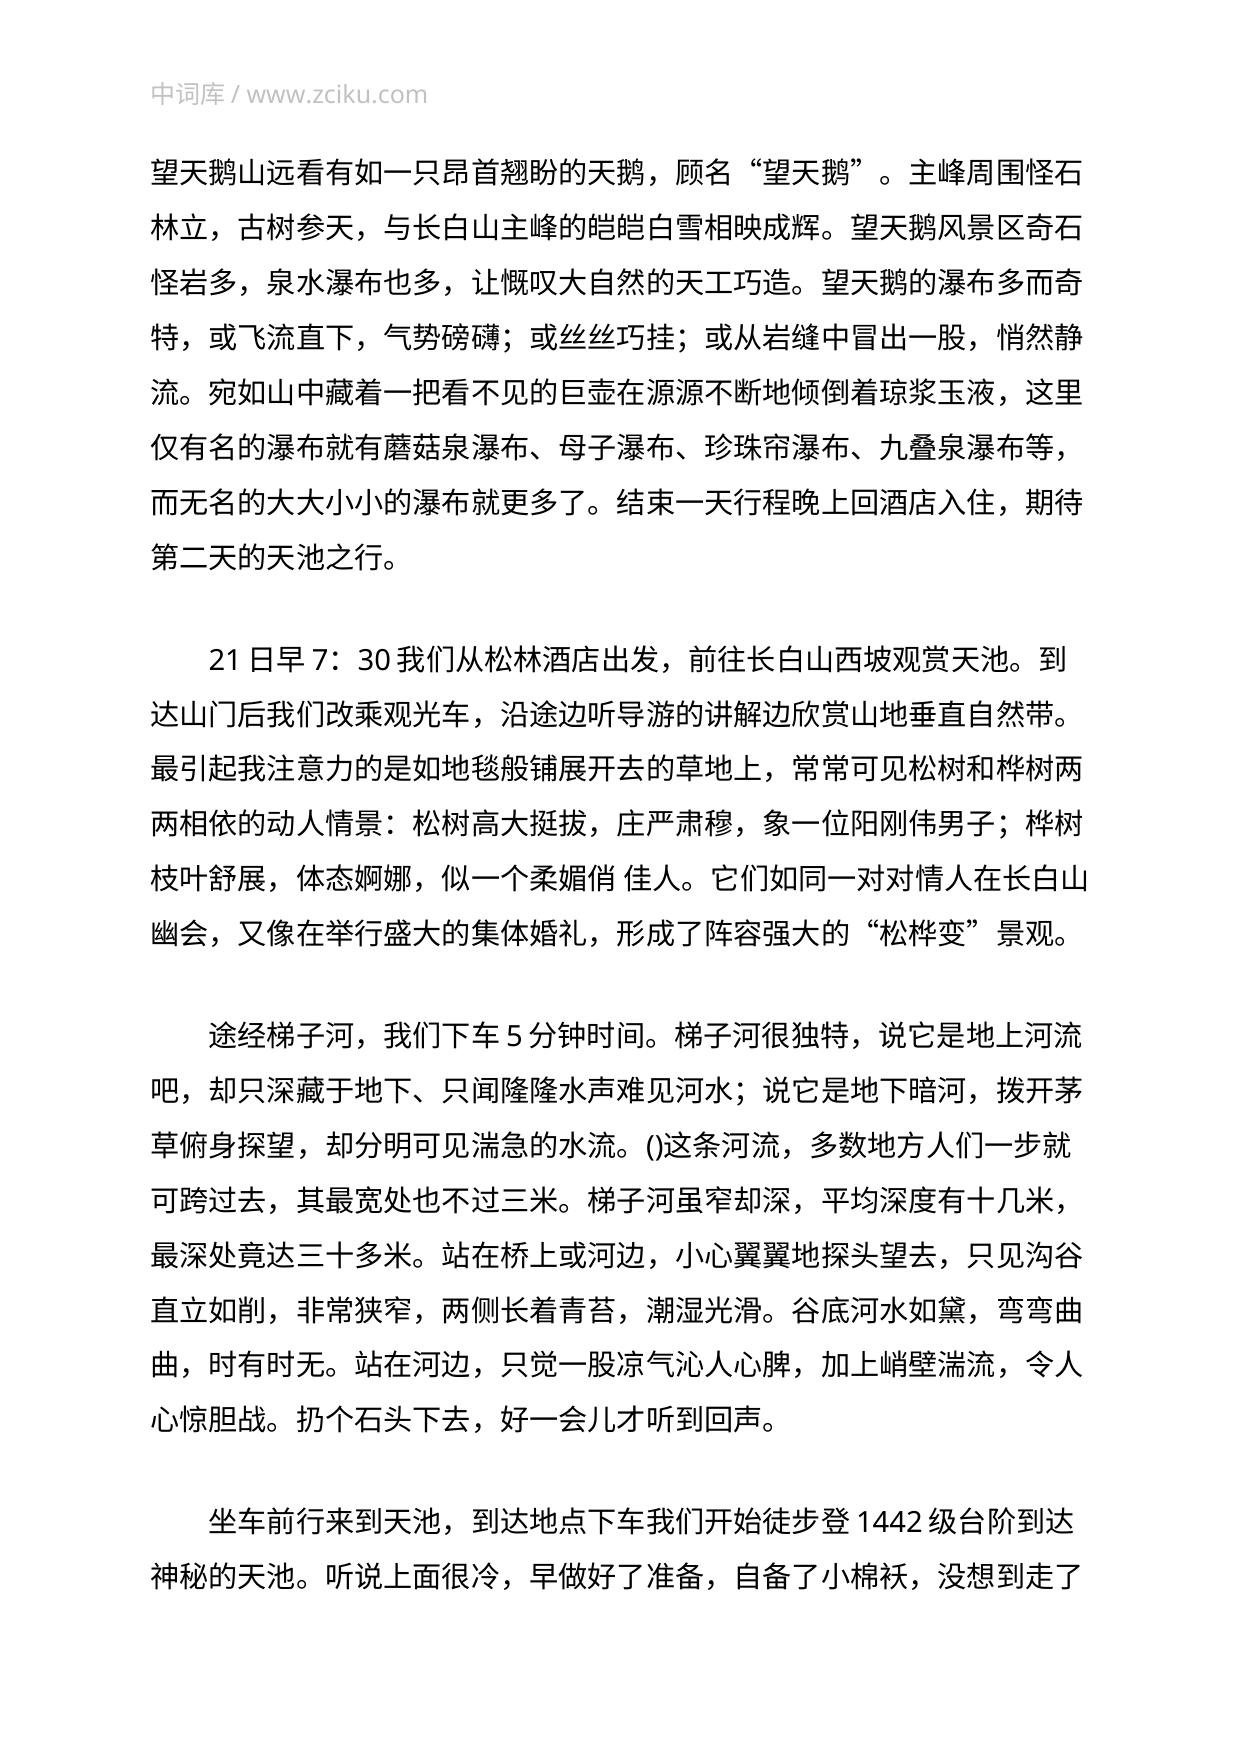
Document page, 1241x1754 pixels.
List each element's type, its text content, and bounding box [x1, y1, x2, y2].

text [150, 150, 1090, 577]
text 途经梯子河，我们下车5分钟时间。梯子河很独特，说它是地上河流吧，却只深藏于地下、只闻隆隆水声难见河水；说它是地下暗河，拨开茅草俯身探望，却分明可见湍急的水流。()这条河流，多数地方人们一步就可跨过去，其最宽处也不过三米。梯子河虽窄却深，平均深度有十几米，最深处竟达三十多米。站在桥上或河边，小心翼翼地探头望去，只见沟谷直立如削，非常狭窄，两侧长着青苔，潮湿光滑。谷底河水如黛，弯弯曲曲，时有时无。站在河边，只觉一股凉气沁人心脾，加上峭壁湍流，令人心惊胆战。扔个石头下去，好一会儿才听到回声。 [150, 1012, 1090, 1439]
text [150, 1499, 1090, 1596]
text 21日早7：30我们从松林酒店出发，前往长白山西坡观赏天池。到达山门后我们改乘观光车，沿途边听导游的讲解边欣赏山地垂直自然带。最引起我注意力的是如地毯般铺展开去的草地上，常常可见松树和桦树两两相依的动人情景：松树高大挺拔，庄严肃穆，象一位阳刚伟男子；桦树枝叶舒展，体态婀娜，似一个柔媚俏 佳人。它们如同一对对情人在长白山幽会，又像在举行盛大的集体婚礼，形成了阵容强大的“松桦变”景观。 [150, 636, 1090, 953]
